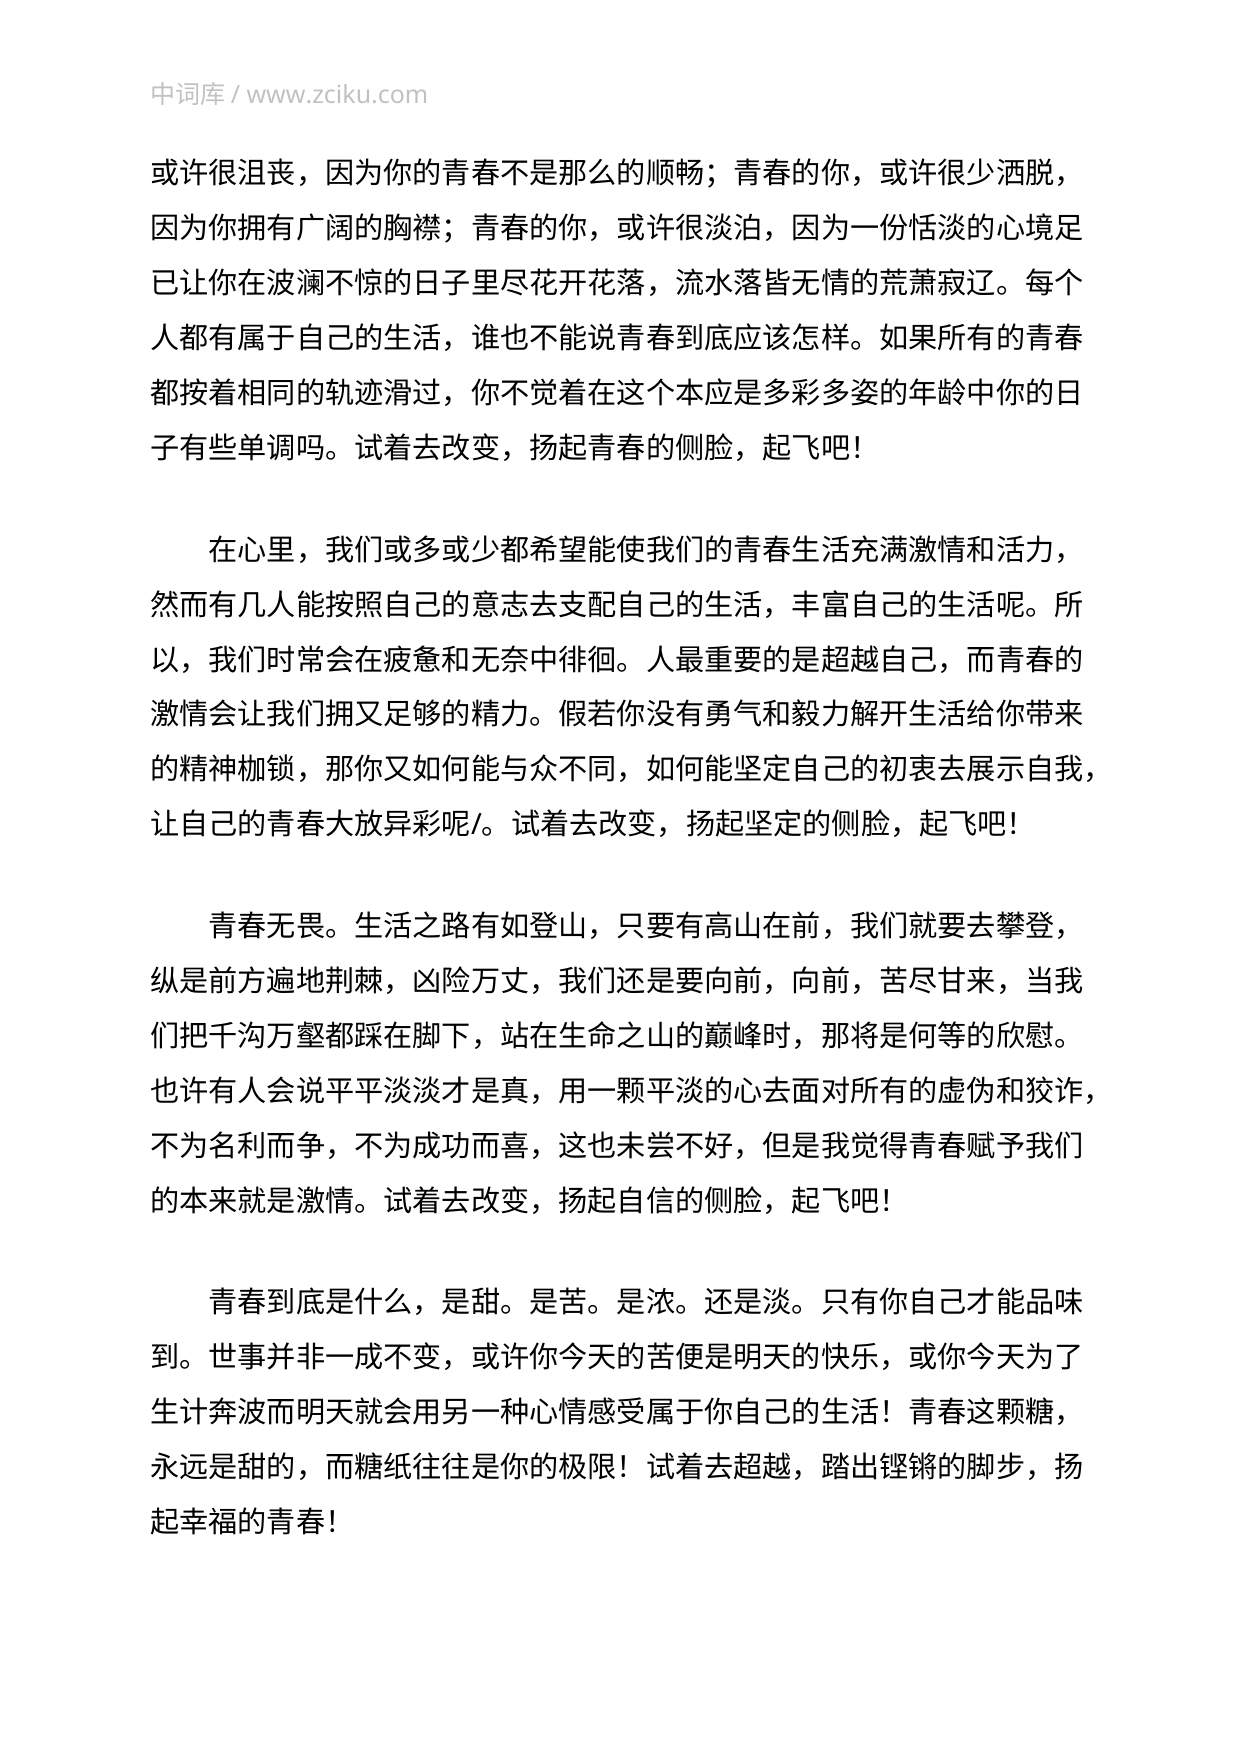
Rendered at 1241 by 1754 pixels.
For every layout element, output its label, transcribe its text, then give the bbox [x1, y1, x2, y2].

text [150, 150, 1090, 467]
text 青春到底是什么，是甜。是苦。是浓。还是淡。只有你自己才能品味到。世事并非一成不变，或许你今天的苦便是明天的快乐，或你今天为了生计奔波而明天就会用另一种心情感受属于你自己的生活！青春这颗糖，永远是甜的，而糖纸往往是你的极限！试着去超越，踏出铿锵的脚步，扬起幸福的青春！ [150, 1279, 1090, 1541]
text 青春无畏。生活之路有如登山，只要有高山在前，我们就要去攀登，纵是前方遍地荆棘，凶险万丈，我们还是要向前，向前，苦尽甘来，当我们把千沟万壑都踩在脚下，站在生命之山的巅峰时，那将是何等的欣慰。也许有人会说平平淡淡才是真，用一颗平淡的心去面对所有的虚伪和狡诈，不为名利而争，不为成功而喜，这也未尝不好，但是我觉得青春赋予我们的本来就是激情。试着去改变，扬起自信的侧脸，起飞吧！ [150, 903, 1090, 1219]
text 在心里，我们或多或少都希望能使我们的青春生活充满激情和活力，然而有几人能按照自己的意志去支配自己的生活，丰富自己的生活呢。所以，我们时常会在疲惫和无奈中徘徊。人最重要的是超越自己，而青春的激情会让我们拥又足够的精力。假若你没有勇气和毅力解开生活给你带来的精神枷锁，那你又如何能与众不同，如何能坚定自己的初衷去展示自我，让自己的青春大放异彩呢/。试着去改变，扬起坚定的侧脸，起飞吧！ [150, 526, 1090, 843]
